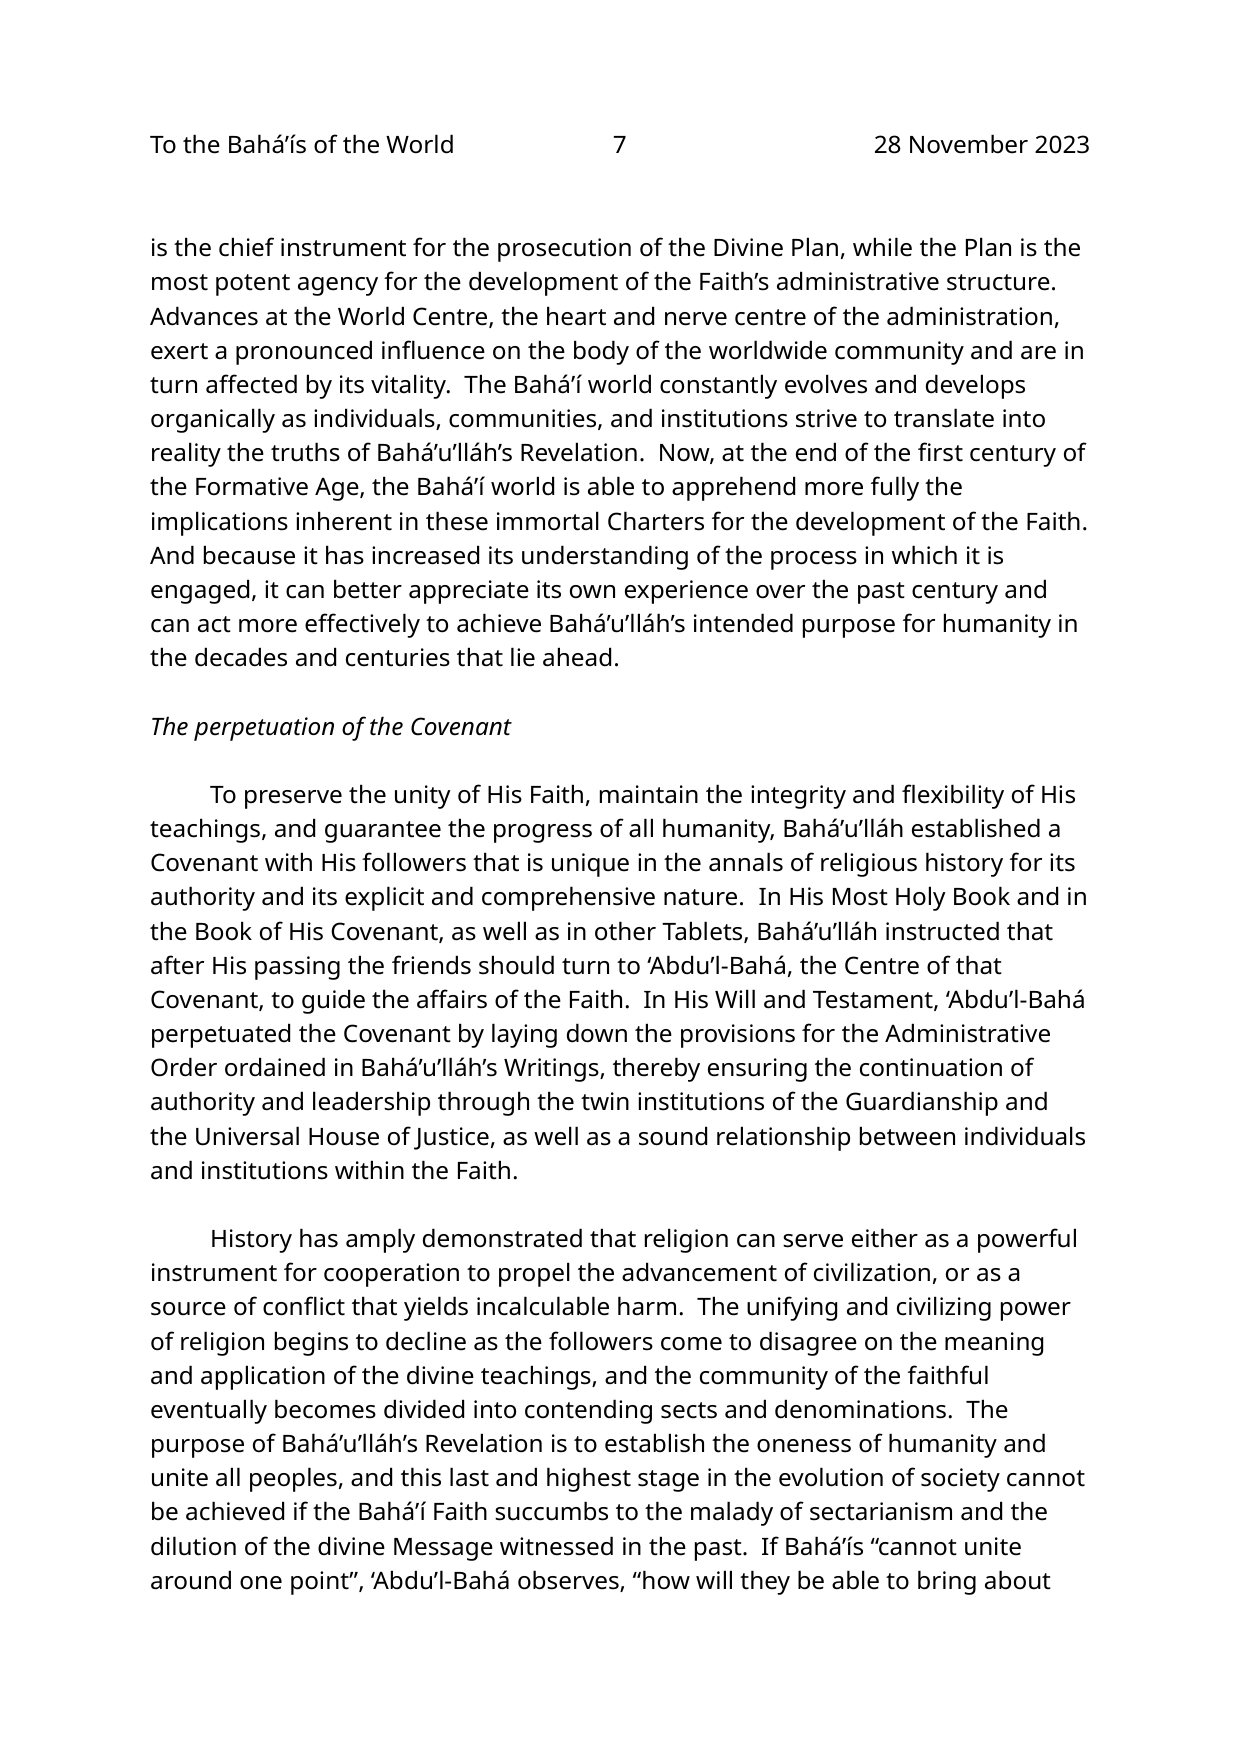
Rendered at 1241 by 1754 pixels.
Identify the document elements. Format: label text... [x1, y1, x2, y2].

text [150, 1222, 1090, 1596]
text The perpetuation of the Covenant [150, 709, 1090, 742]
text To preserve the unity of His Faith, maintain the integrity and flexibility of His teachings, and guarantee the progress of all humanity, Bahá’u’lláh established a Covenant with His followers that is unique in the annals of religious history for its authority and its explicit and comprehensive nature. In His Most Holy Book and in the Book of His Covenant, as well as in other Tablets, Bahá’u’lláh instructed that after His passing the friends should turn to ‘Abdu’l-Bahá, the Centre of that Covenant, to guide the affairs of the Faith. In His Will and Testament, ‘Abdu’l-Bahá perpetuated the Covenant by laying down the provisions for the Administrative Order ordained in Bahá’u’lláh’s Writings, thereby ensuring the continuation of authority and leadership through the twin institutions of the Guardianship and the Universal House of Justice, as well as a sound relationship between individuals and institutions within the Faith. [150, 778, 1090, 1186]
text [150, 231, 1090, 673]
